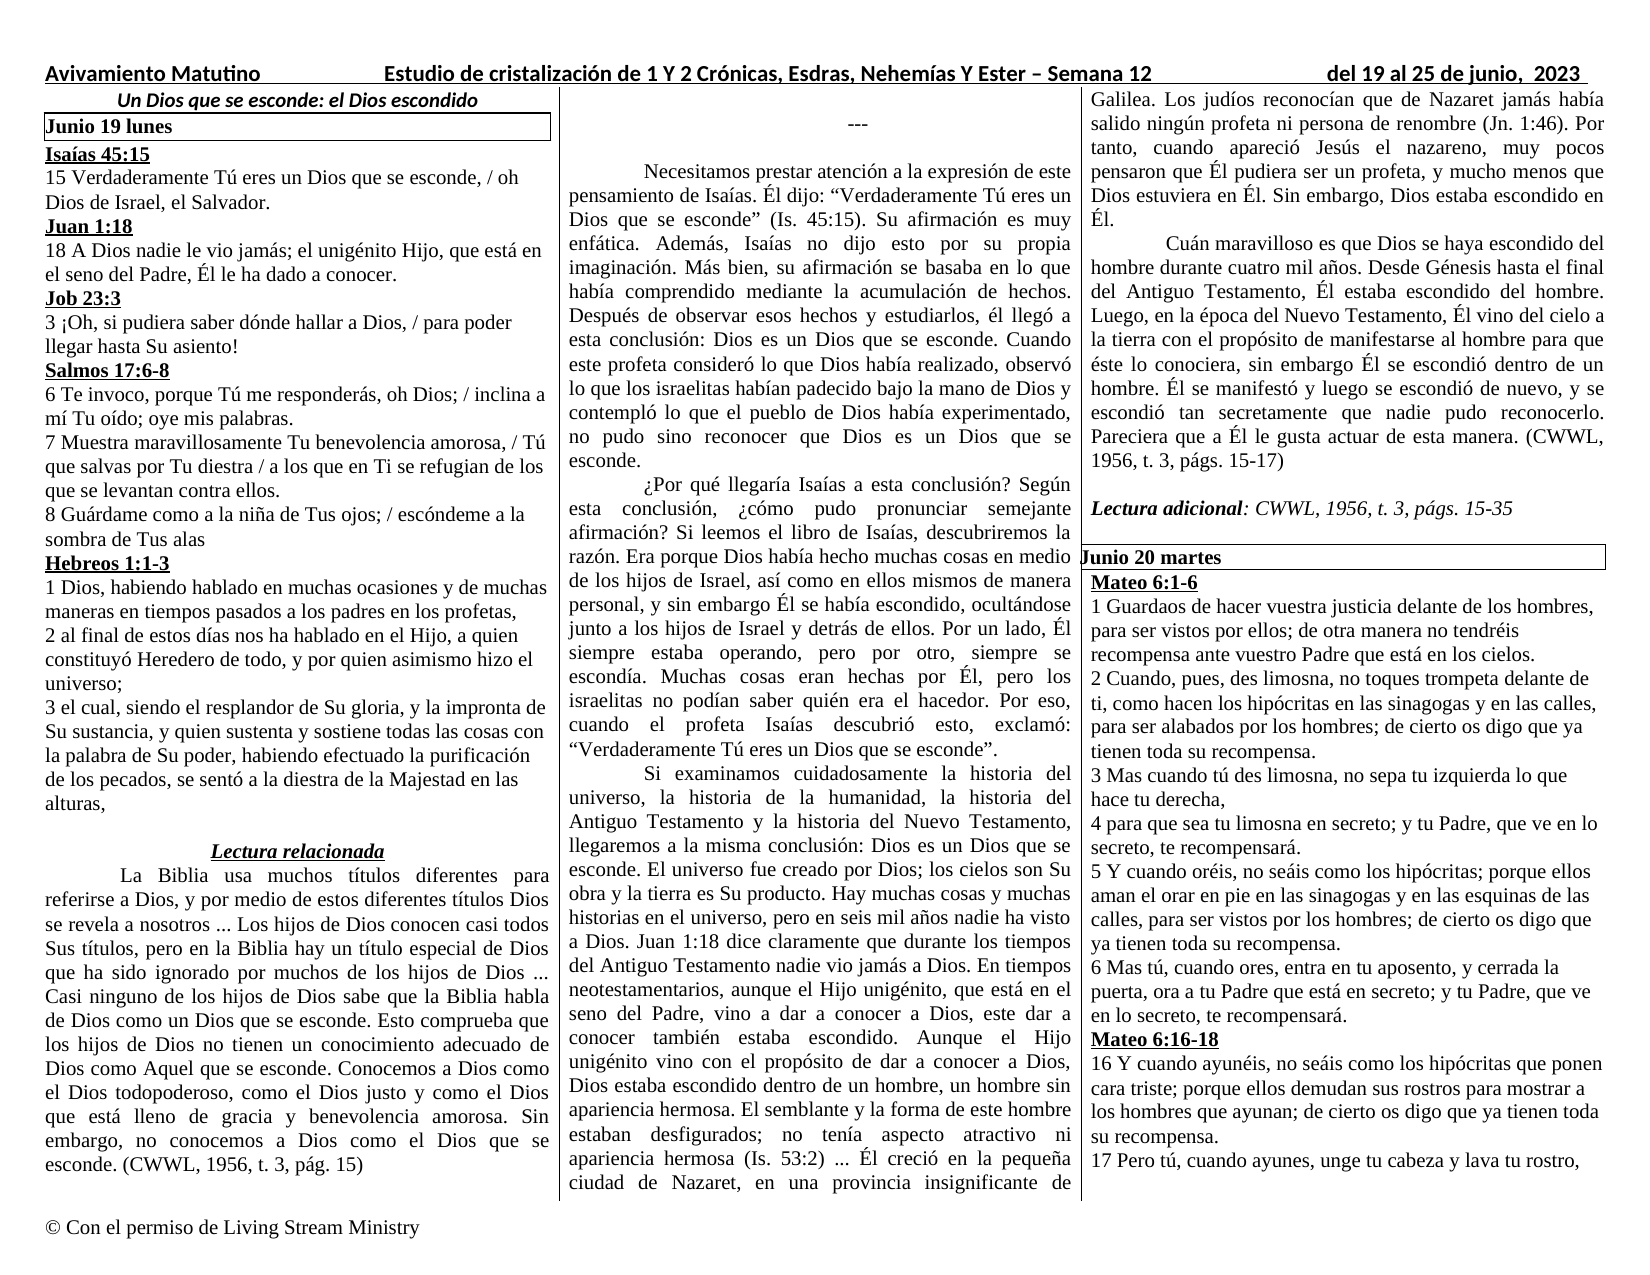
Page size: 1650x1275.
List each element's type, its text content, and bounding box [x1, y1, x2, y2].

text 1 Dios, habiendo hablado en muchas ocasiones y de muchas maneras en tiempos pasados a los padres en los profetas, [45, 574, 550, 623]
text Job 23:3 [45, 286, 550, 310]
text Cuán maravilloso es que Dios se haya escondido del hombre durante cuatro mil años. Desde Génesis hasta el final del Antiguo Testamento, Él estaba escondido del hombre. Luego, en la época del Nuevo Testamento, Él vino del cielo a la tierra con el propósito de manifestarse al hombre para que éste lo conociera, sin embargo Él se escondió dentro de un hombre. Él se manifestó y luego se escondió de nuevo, y se escondió tan secretamente que nadie pudo reconocerlo. Pareciera que a Él le gusta actuar de esta manera. (CWWL, 1956, t. 3, págs. 15-17) [1091, 231, 1605, 472]
text --- [569, 111, 1072, 135]
text Un Dios que se esconde: el Dios escondido [45, 87, 550, 112]
text Mateo 6:1-6 [1091, 570, 1605, 594]
text 18 A Dios nadie le vio jamás; el unigénito Hijo, que está en el seno del Padre, Él le ha dado a conocer. [45, 238, 550, 286]
text 2 al final de estos días nos ha hablado en el Hijo, a quien constituyó Heredero de todo, y por quien asimismo hizo el universo; [45, 623, 550, 695]
text 5 Y cuando oréis, no seáis como los hipócritas; porque ellos aman el orar en pie en las sinagogas y en las esquinas de las calles, para ser vistos por los hombres; de cierto os digo que ya tienen toda su recompensa. [1091, 859, 1605, 955]
text 1 Guardaos de hacer vuestra justicia delante de los hombres, para ser vistos por ellos; de otra manera no tendréis recompensa ante vuestro Padre que está en los cielos. [1091, 594, 1605, 666]
text 3 Mas cuando tú des limosna, no sepa tu izquierda lo que hace tu derecha, [1091, 763, 1605, 811]
text Salmos 17:6-8 [45, 358, 550, 382]
text 3 el cual, siendo el resplandor de Su gloria, y la impronta de Su sustancia, y quien sustenta y sostiene todas las cosas con la palabra de Su poder, habiendo efectuado la purificación de los pecados, se sentó a la diestra de la Majestad en las alturas, [45, 695, 550, 815]
text 3 ¡Oh, si pudiera saber dónde hallar a Dios, / para poder llegar hasta Su asiento! [45, 310, 550, 358]
text 8 Guárdame como a la niña de Tus ojos; / escóndeme a la sombra de Tus alas [45, 502, 550, 551]
text 17 Pero tú, cuando ayunes, unge tu cabeza y lava tu rostro, [1091, 1148, 1605, 1172]
text Si examinamos cuidadosamente la historia del universo, la historia de la humanidad, la historia del Antiguo Testamento y la historia del Nuevo Testamento, llegaremos a la misma conclusión: Dios es un Dios que se esconde. El universo fue creado por Dios; los cielos son Su obra y la tierra es Su producto. Hay muchas cosas y muchas historias en el universo, pero en seis mil años nadie ha visto a Dios. Juan 1:18 dice claramente que durante los tiempos del Antiguo Testamento nadie vio jamás a Dios. En tiempos neotestamentarios, aunque el Hijo unigénito, que está en el seno del Padre, vino a dar a conocer a Dios, este dar a conocer también estaba escondido. Aunque el Hijo unigénito vino con el propósito de dar a conocer a Dios, Dios estaba escondido dentro de un hombre, un hombre sin apariencia hermosa. El semblante y la forma de este hombre estaban desfigurados; no tenía aspecto atractivo ni apariencia hermosa (Is. 53:2) ... Él creció en la pequeña ciudad de Nazaret, en una provincia insignificante de Galilea. Los judíos reconocían que de Nazaret jamás había salido ningún profeta ni persona de renombre (Jn. 1:46). Por tanto, cuando apareció Jesús el nazareno, muy pocos pensaron que Él pudiera ser un profeta, y mucho menos que Dios estuviera en Él. Sin embargo, Dios estaba escondido en Él. [569, 761, 1072, 1194]
text Mateo 6:16-18 [1091, 1027, 1605, 1051]
text 4 para que sea tu limosna en secreto; y tu Padre, que ve en lo secreto, te recompensará. [1091, 811, 1605, 859]
text Necesitamos prestar atención a la expresión de este pensamiento de Isaías. Él dijo: “Verdaderamente Tú eres un Dios que se esconde” (Is. 45:15). Su afirmación es muy enfática. Además, Isaías no dijo esto por su propia imaginación. Más bien, su afirmación se basaba en lo que había comprendido mediante la acumulación de hechos. Después de observar esos hechos y estudiarlos, él llegó a esta conclusión: Dios es un Dios que se esconde. Cuando este profeta consideró lo que Dios había realizado, observó lo que los israelitas habían padecido bajo la mano de Dios y contempló lo que el pueblo de Dios había experimentado, no pudo sino reconocer que Dios es un Dios que se esconde. [569, 159, 1072, 472]
text Juan 1:18 [45, 214, 550, 238]
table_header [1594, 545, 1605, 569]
text 6 Te invoco, porque Tú me responderás, oh Dios; / inclina a mí Tu oído; oye mis palabras. [45, 382, 550, 430]
text Hebreos 1:1-3 [45, 551, 550, 574]
text 7 Muestra maravillosamente Tu benevolencia amorosa, / Tú que salvas por Tu diestra / a los que en Ti se refugian de los que se levantan contra ellos. [45, 430, 550, 502]
text La Biblia usa muchos títulos diferentes para referirse a Dios, y por medio de estos diferentes títulos Dios se revela a nosotros ... Los hijos de Dios conocen casi todos Sus títulos, pero en la Biblia hay un título especial de Dios que ha sido ignorado por muchos de los hijos de Dios ... Casi ninguno de los hijos de Dios sabe que la Biblia habla de Dios como un Dios que se esconde. Esto comprueba que los hijos de Dios no tienen un conocimiento adecuado de Dios como Aquel que se esconde. Conocemos a Dios como el Dios todopoderoso, como el Dios justo y como el Dios que está lleno de gracia y benevolencia amorosa. Sin embargo, no conocemos a Dios como el Dios que se esconde. (CWWL, 1956, t. 3, pág. 15) [45, 863, 550, 1176]
text 2 Cuando, pues, des limosna, no toques trompeta delante de ti, como hacen los hipócritas en las sinagogas y en las calles, para ser alabados por los hombres; de cierto os digo que ya tienen toda su recompensa. [1091, 666, 1605, 763]
text ¿Por qué llegaría Isaías a esta conclusión? Según esta conclusión, ¿cómo pudo pronunciar semejante afirmación? Si leemos el libro de Isaías, descubriremos la razón. Era porque Dios había hecho muchas cosas en medio de los hijos de Israel, así como en ellos mismos de manera personal, y sin embargo Él se había escondido, ocultándose junto a los hijos de Israel y detrás de ellos. Por un lado, Él siempre estaba operando, pero por otro, siempre se escondía. Muchas cosas eran hechas por Él, pero los israelitas no podían saber quién era el hacedor. Por eso, cuando el profeta Isaías descubrió esto, exclamó: “Verdaderamente Tú eres un Dios que se esconde”. [569, 472, 1072, 761]
text 16 Y cuando ayunéis, no seáis como los hipócritas que ponen cara triste; porque ellos demudan sus rostros para mostrar a los hombres que ayunan; de cierto os digo que ya tienen toda su recompensa. [1091, 1051, 1605, 1148]
text 6 Mas tú, cuando ores, entra en tu aposento, y cerrada la puerta, ora a tu Padre que está en secreto; y tu Padre, que ve en lo secreto, te recompensará. [1091, 955, 1605, 1027]
text Lectura relacionada [45, 839, 550, 863]
text Isaías 45:15 [45, 141, 550, 166]
text Junio 19 lunes [45, 114, 550, 140]
text 15 Verdaderamente Tú eres un Dios que se esconde, / oh Dios de Israel, el Salvador. [45, 166, 550, 214]
text Lectura adicional: CWWL, 1956, t. 3, págs. 15-35 [1091, 496, 1605, 520]
